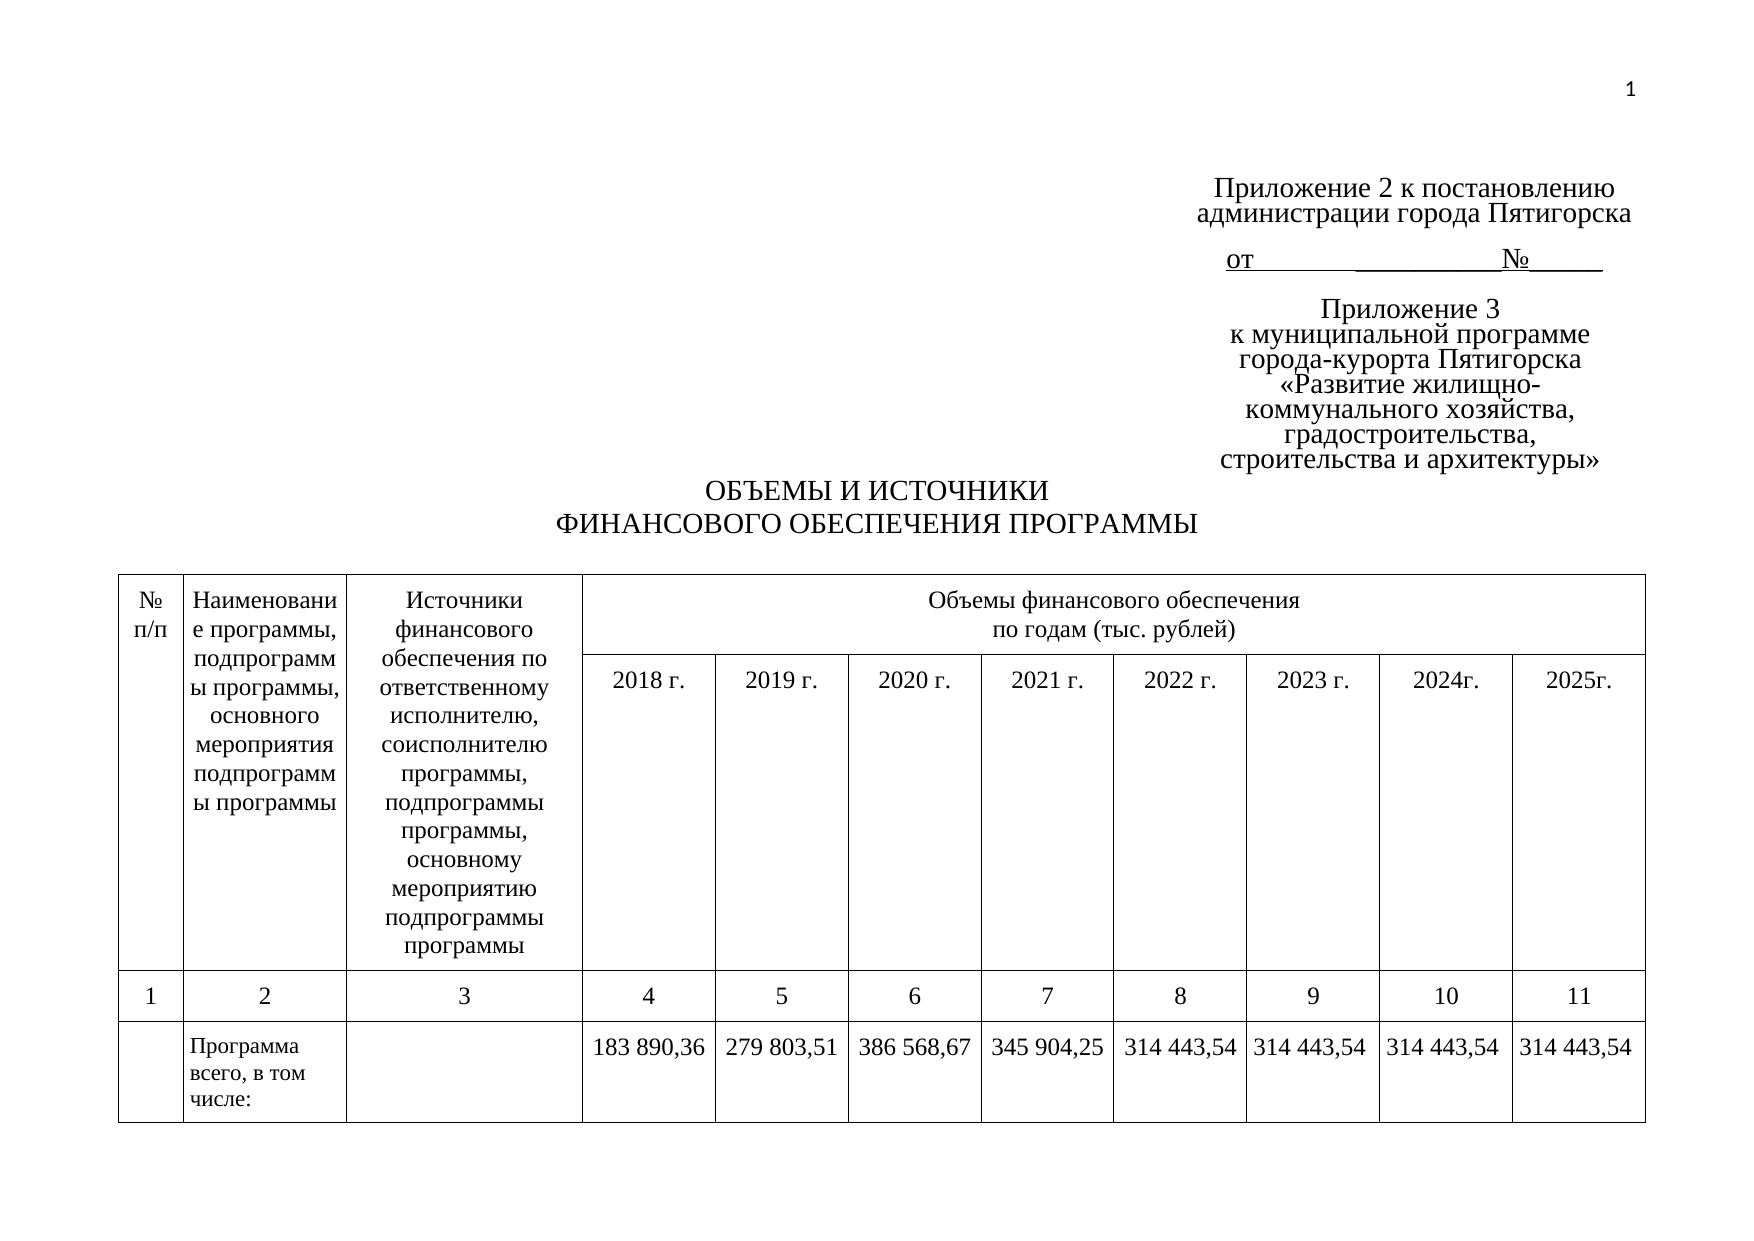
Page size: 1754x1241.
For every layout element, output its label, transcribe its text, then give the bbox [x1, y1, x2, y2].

table_cell 2025г. [1513, 655, 1645, 970]
table_cell 183 890,36 [583, 1022, 715, 1122]
table_cell 279 803,51 [716, 1022, 848, 1122]
table_header Источники финансового обеспечения по ответственному исполнителю, соисполнителю программы, подпрограммы программы, основному мероприятию подпрограммы программы [347, 575, 582, 970]
table_cell 2019 г. [716, 655, 848, 970]
table_header Приложение 3 к муниципальной программе города-курорта Пятигорска «Развитие жилищно-коммунального хозяйства, градостроительства, строительства и архитектуры» [1181, 298, 1639, 473]
table_header Наименование программы, подпрограммы программы, основного мероприятия подпрограммы программы [184, 575, 346, 970]
table_header № п/п [119, 575, 183, 970]
table_cell 5 [716, 971, 848, 1021]
table_cell 3 [347, 971, 582, 1021]
table_cell 8 [1114, 971, 1246, 1021]
table_cell 1 [119, 971, 183, 1021]
table_cell 314 443,54 [1513, 1022, 1645, 1122]
title ФИНАНСОВОГО ОБЕСПЕЧЕНИЯ ПРОГРАММЫ [118, 507, 1636, 540]
table_header Приложение 2 к постановлению администрации города Пятигорска от __________№_____ [1181, 177, 1647, 273]
table_cell 9 [1247, 971, 1379, 1021]
table_cell 345 904,25 [982, 1022, 1113, 1122]
table_cell 10 [1380, 971, 1512, 1021]
table_cell Программа всего, в том числе: [184, 1022, 346, 1122]
table_header Объемы финансового обеспечения по годам (тыс. рублей) [583, 575, 1645, 653]
table_cell 314 443,54 [1114, 1022, 1246, 1122]
table_cell 6 [849, 971, 981, 1021]
table_cell 2 [184, 971, 346, 1021]
table_cell 2020 г. [849, 655, 981, 970]
table_cell 4 [583, 971, 715, 1021]
table_cell 314 443,54 [1380, 1022, 1512, 1122]
table_cell 2023 г. [1247, 655, 1379, 970]
table_cell 11 [1513, 971, 1645, 1021]
title ОБЪЕМЫ И ИСТОЧНИКИ [118, 473, 1636, 507]
table_cell [119, 1022, 183, 1122]
table_cell 314 443,54 [1247, 1022, 1379, 1122]
table_cell 2022 г. [1114, 655, 1246, 970]
table_cell 2024г. [1380, 655, 1512, 970]
table_cell 2018 г. [583, 655, 715, 970]
table_cell 2021 г. [982, 655, 1113, 970]
table_cell [347, 1022, 582, 1122]
table_cell 7 [982, 971, 1113, 1021]
table_cell 386 568,67 [849, 1022, 981, 1122]
